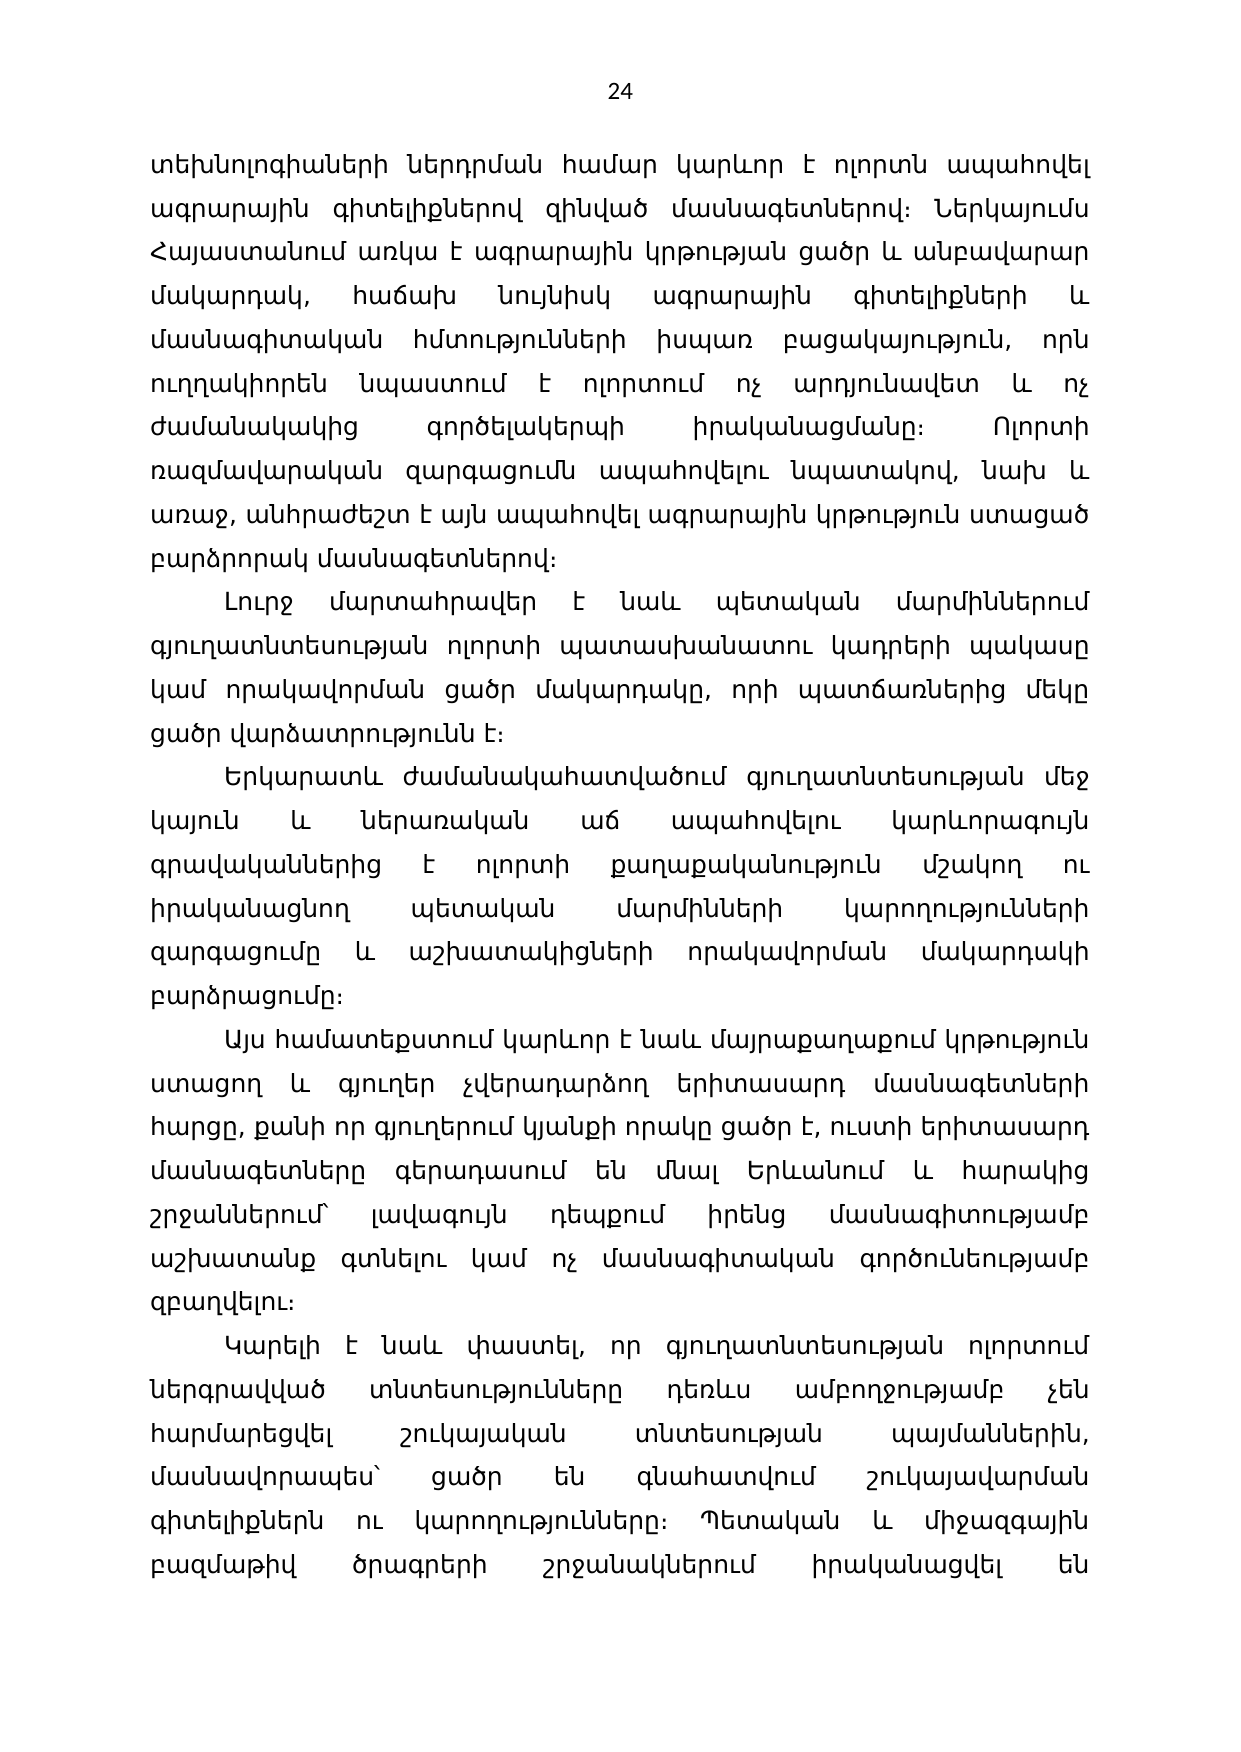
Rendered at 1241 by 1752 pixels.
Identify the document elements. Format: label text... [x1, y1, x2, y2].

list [150, 150, 1090, 573]
text Այս համատեքստում կարևոր է նաև մայրաքաղաքում կրթություն ստացող և գյուղեր չվերադարձող երիտասարդ մասնագետների հարցը, քանի որ գյուղերում կյանքի որակը ցածր է, ուստի երիտասարդ մասնագետները գերադասում են մնալ Երևանում և հարակից շրջաններում՝ լավագույն դեպքում իրենց մասնագիտությամբ աշխատանք գտնելու կամ ոչ մասնագիտական գործունեությամբ զբաղվելու։ [150, 1025, 1090, 1317]
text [150, 1331, 1090, 1579]
text Լուրջ մարտահրավեր է նաև պետական մարմիններում գյուղատնտեսության ոլորտի պատասխանատու կադրերի պակասը կամ որակավորման ցածր մակարդակը, որի պատճառներից մեկը ցածր վարձատրությունն է։ [150, 587, 1090, 748]
text Երկարատև ժամանակահատվածում գյուղատնտեսության մեջ կայուն և ներառական աճ ապահովելու կարևորագույն գրավականներից է ոլորտի քաղաքականություն մշակող ու իրականացնող պետական մարմինների կարողությունների զարգացումը և աշխատակիցների որակավորման մակարդակի բարձրացումը։ [150, 762, 1090, 1010]
